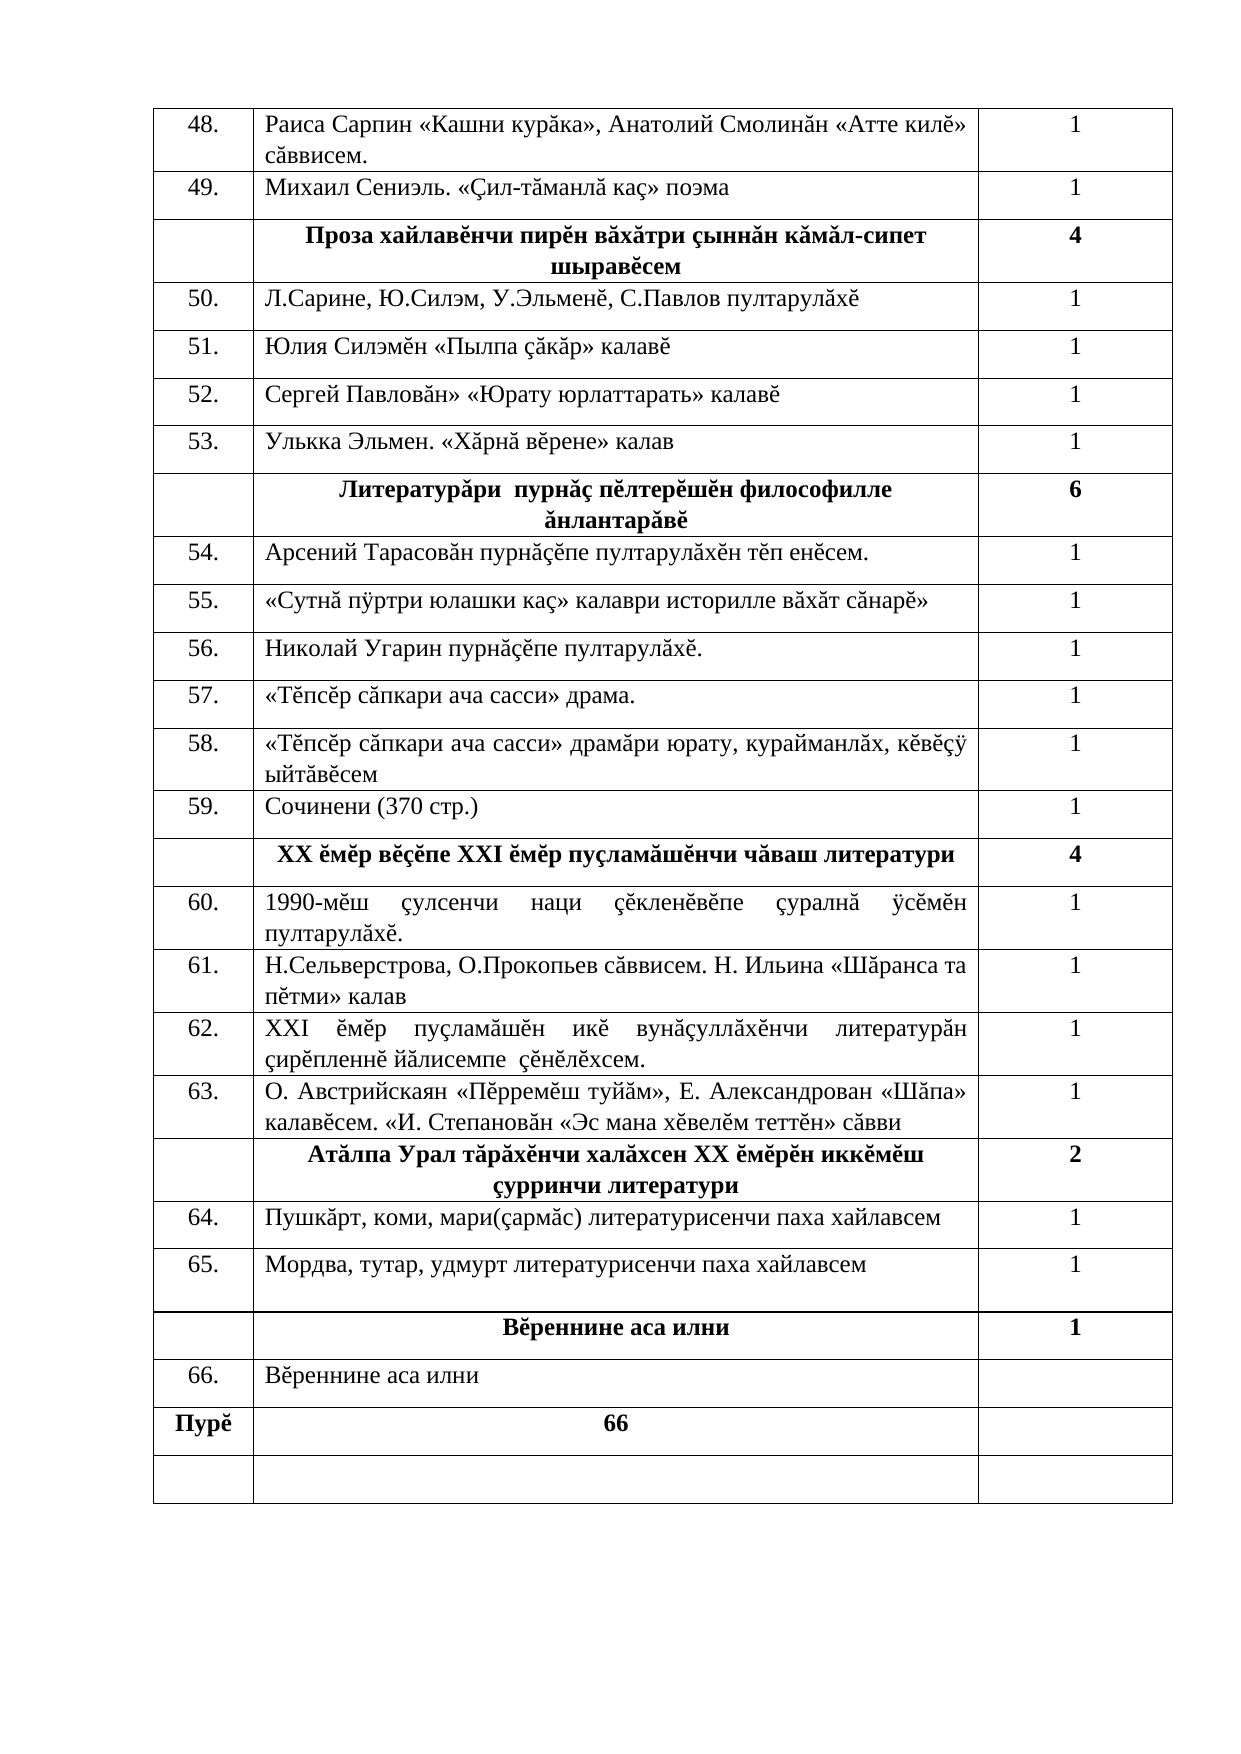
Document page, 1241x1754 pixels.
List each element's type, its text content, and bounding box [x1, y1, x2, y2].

table_cell 1990-мĕш çулсенчи наци çĕкленĕвĕпе çуралнă ÿсĕмĕн пултарулăхĕ. [254, 887, 978, 949]
table_cell Мордва, тутар, удмурт литературисенчи паха хайлавсем [254, 1249, 978, 1311]
table_cell Улькка Эльмен. «Хăрнă вĕрене» калав [254, 426, 978, 473]
table_cell 1 [979, 1202, 1172, 1248]
table_cell 61. [154, 950, 253, 1012]
table_cell 1 [979, 1313, 1172, 1359]
table_cell [154, 1313, 253, 1359]
table_cell 2 [979, 1139, 1172, 1201]
table_cell 66 [254, 1408, 978, 1455]
table_cell О. Австрийскаян «Пĕрремĕш туйăм», Е. Александрован «Шăпа» калавĕсем. «И. Степановăн «Эс мана хĕвелĕм теттĕн» сăвви [254, 1076, 978, 1138]
table_cell 1 [979, 950, 1172, 1012]
table_cell Пурĕ [154, 1408, 253, 1455]
table_cell XX ĕмĕр вĕçĕпе XXI ĕмĕр пуçламăшĕнчи чăваш литератури [254, 839, 978, 886]
table_cell 55. [154, 585, 253, 632]
table_cell 1 [979, 681, 1172, 727]
table_cell Литературǎри пурнǎç пĕлтерĕшĕн философилле ǎнлантарǎвĕ [254, 474, 978, 536]
table_cell 62. [154, 1013, 253, 1075]
table_cell XXI ĕмĕр пуçламăшĕн икĕ вунăçуллăхĕнчи литературăн çирĕпленнĕ йăлисемпе çĕнĕлĕхсем. [254, 1013, 978, 1075]
table_cell Пушкăрт, коми, мари(çармăс) литературисенчи паха хайлавсем [254, 1202, 978, 1248]
table_cell 53. [154, 426, 253, 473]
table_cell 54. [154, 537, 253, 584]
table_cell [979, 1360, 1172, 1407]
table_cell 1 [979, 791, 1172, 838]
table_cell 1 [979, 1076, 1172, 1138]
table_cell 49. [154, 172, 253, 219]
table_cell 4 [979, 839, 1172, 886]
table_cell 1 [979, 633, 1172, 679]
table_cell 1 [979, 172, 1172, 219]
table_cell 58. [154, 729, 253, 790]
table_cell 65. [154, 1249, 253, 1311]
table_cell [154, 1456, 253, 1503]
table_cell 52. [154, 379, 253, 425]
table_cell «Сутнă пÿртри юлашки каç» калаври историлле вăхăт сăнарĕ» [254, 585, 978, 632]
table_cell 1 [979, 283, 1172, 330]
table_cell Атăлпа Урал тăрăхĕнчи халăхсен XX ĕмĕрĕн иккĕмĕш çурринчи литератури [254, 1139, 978, 1201]
table_cell 1 [979, 1013, 1172, 1075]
table_cell Л.Сарине, Ю.Силэм, У.Эльменĕ, С.Павлов пултарулăхĕ [254, 283, 978, 330]
table_cell Юлия Силэмĕн «Пылпа çăкăр» калавĕ [254, 331, 978, 378]
table_cell Н.Сельверстрова, О.Прокопьев сăввисем. Н. Ильина «Шăранса та пĕтми» калав [254, 950, 978, 1012]
table_cell [154, 220, 253, 282]
table_cell «Тĕпсĕр сăпкари ача сасси» драма. [254, 681, 978, 727]
table_cell Вĕреннине аса илни [254, 1360, 978, 1407]
table_cell Вĕреннине аса илни [254, 1313, 978, 1359]
table_cell Николай Угарин пурнăçĕпе пултарулăхĕ. [254, 633, 978, 679]
table_cell 1 [979, 887, 1172, 949]
table_cell 51. [154, 331, 253, 378]
table_cell 56. [154, 633, 253, 679]
table_cell «Тĕпсĕр сăпкари ача сасси» драмăри юрату, курайманлăх, кĕвĕçÿ ыйтăвĕсем [254, 729, 978, 790]
table_cell 4 [979, 220, 1172, 282]
table_cell [154, 474, 253, 536]
table_cell 1 [979, 537, 1172, 584]
table_cell [154, 1139, 253, 1201]
table_cell Арсений Тарасовăн пурнăçĕпе пултарулăхĕн тĕп енĕсем. [254, 537, 978, 584]
table_cell 64. [154, 1202, 253, 1248]
table_cell [154, 839, 253, 886]
table_cell Раиса Сарпин «Кашни курăка», Анатолий Смолинăн «Атте килĕ» сăввисем. [254, 109, 978, 171]
table_cell Михаил Сениэль. «Çил-тăманлă каç» поэма [254, 172, 978, 219]
table_cell 1 [979, 379, 1172, 425]
table_cell 60. [154, 887, 253, 949]
table_cell Сергей Павловăн» «Юрату юрлаттарать» калавĕ [254, 379, 978, 425]
table_cell 57. [154, 681, 253, 727]
table_cell 1 [979, 331, 1172, 378]
table_cell [979, 1408, 1172, 1455]
table_cell Сочинени (370 стр.) [254, 791, 978, 838]
table_cell 1 [979, 426, 1172, 473]
table_cell 63. [154, 1076, 253, 1138]
table_cell 66. [154, 1360, 253, 1407]
table_cell Проза хайлавĕнчи пирĕн вăхăтри çыннǎн кǎмǎл-сипет шыравĕсем [254, 220, 978, 282]
table_cell 1 [979, 729, 1172, 790]
table_cell 59. [154, 791, 253, 838]
table_cell 6 [979, 474, 1172, 536]
table_cell 1 [979, 1249, 1172, 1311]
table_cell 1 [979, 585, 1172, 632]
table_cell [254, 1456, 978, 1503]
table_cell [979, 1456, 1172, 1503]
table_cell 50. [154, 283, 253, 330]
table_cell 48. [154, 109, 253, 171]
table_cell 1 [979, 109, 1172, 171]
